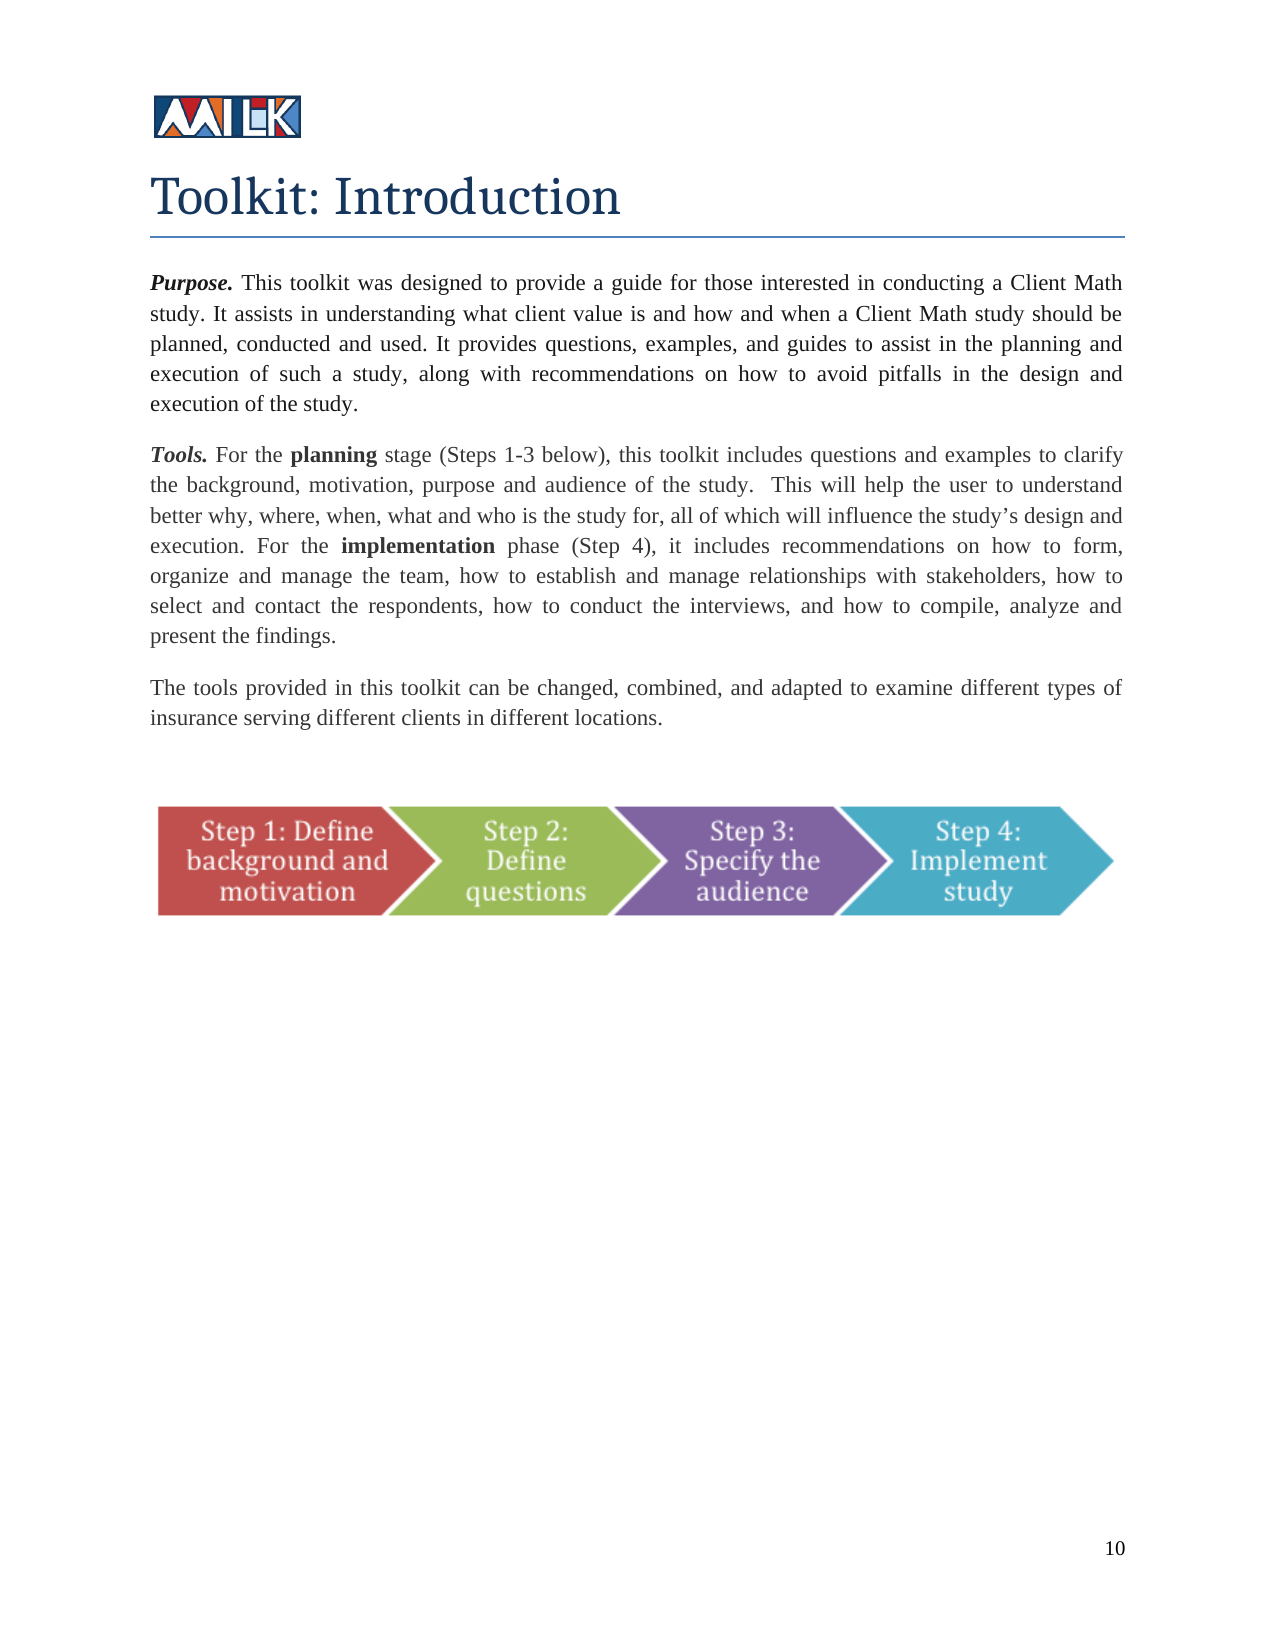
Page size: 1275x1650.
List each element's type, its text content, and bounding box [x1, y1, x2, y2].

text Tools. For the planning stage (Steps 1-3 below), this toolkit includes questions and examples to clarify the background, motivation, purpose and audience of the study. This will help the user to understand better why, where, when, what and who is the study for, all of which will influence the study’s design and execution. For the implementation phase (Step 4), it includes recommendations on how to form, organize and manage the team, how to establish and manage relationships with stakeholders, how to select and contact the respondents, how to conduct the interviews, and how to compile, analyze and present the findings. [150, 441, 1125, 649]
picture [150, 92, 303, 141]
title Toolkit: Introduction [150, 166, 1125, 236]
text The tools provided in this toolkit can be changed, combined, and adapted to examine different types of insurance serving different clients in different locations. [150, 674, 1125, 730]
picture [154, 755, 1121, 967]
text Purpose. This toolkit was designed to provide a guide for those interested in conducting a Client Math study. It assists in understanding what client value is and how and when a Client Math study should be planned, conducted and used. It provides questions, examples, and guides to assist in the planning and execution of such a study, along with recommendations on how to avoid pitfalls in the design and execution of the study. [150, 269, 1125, 417]
